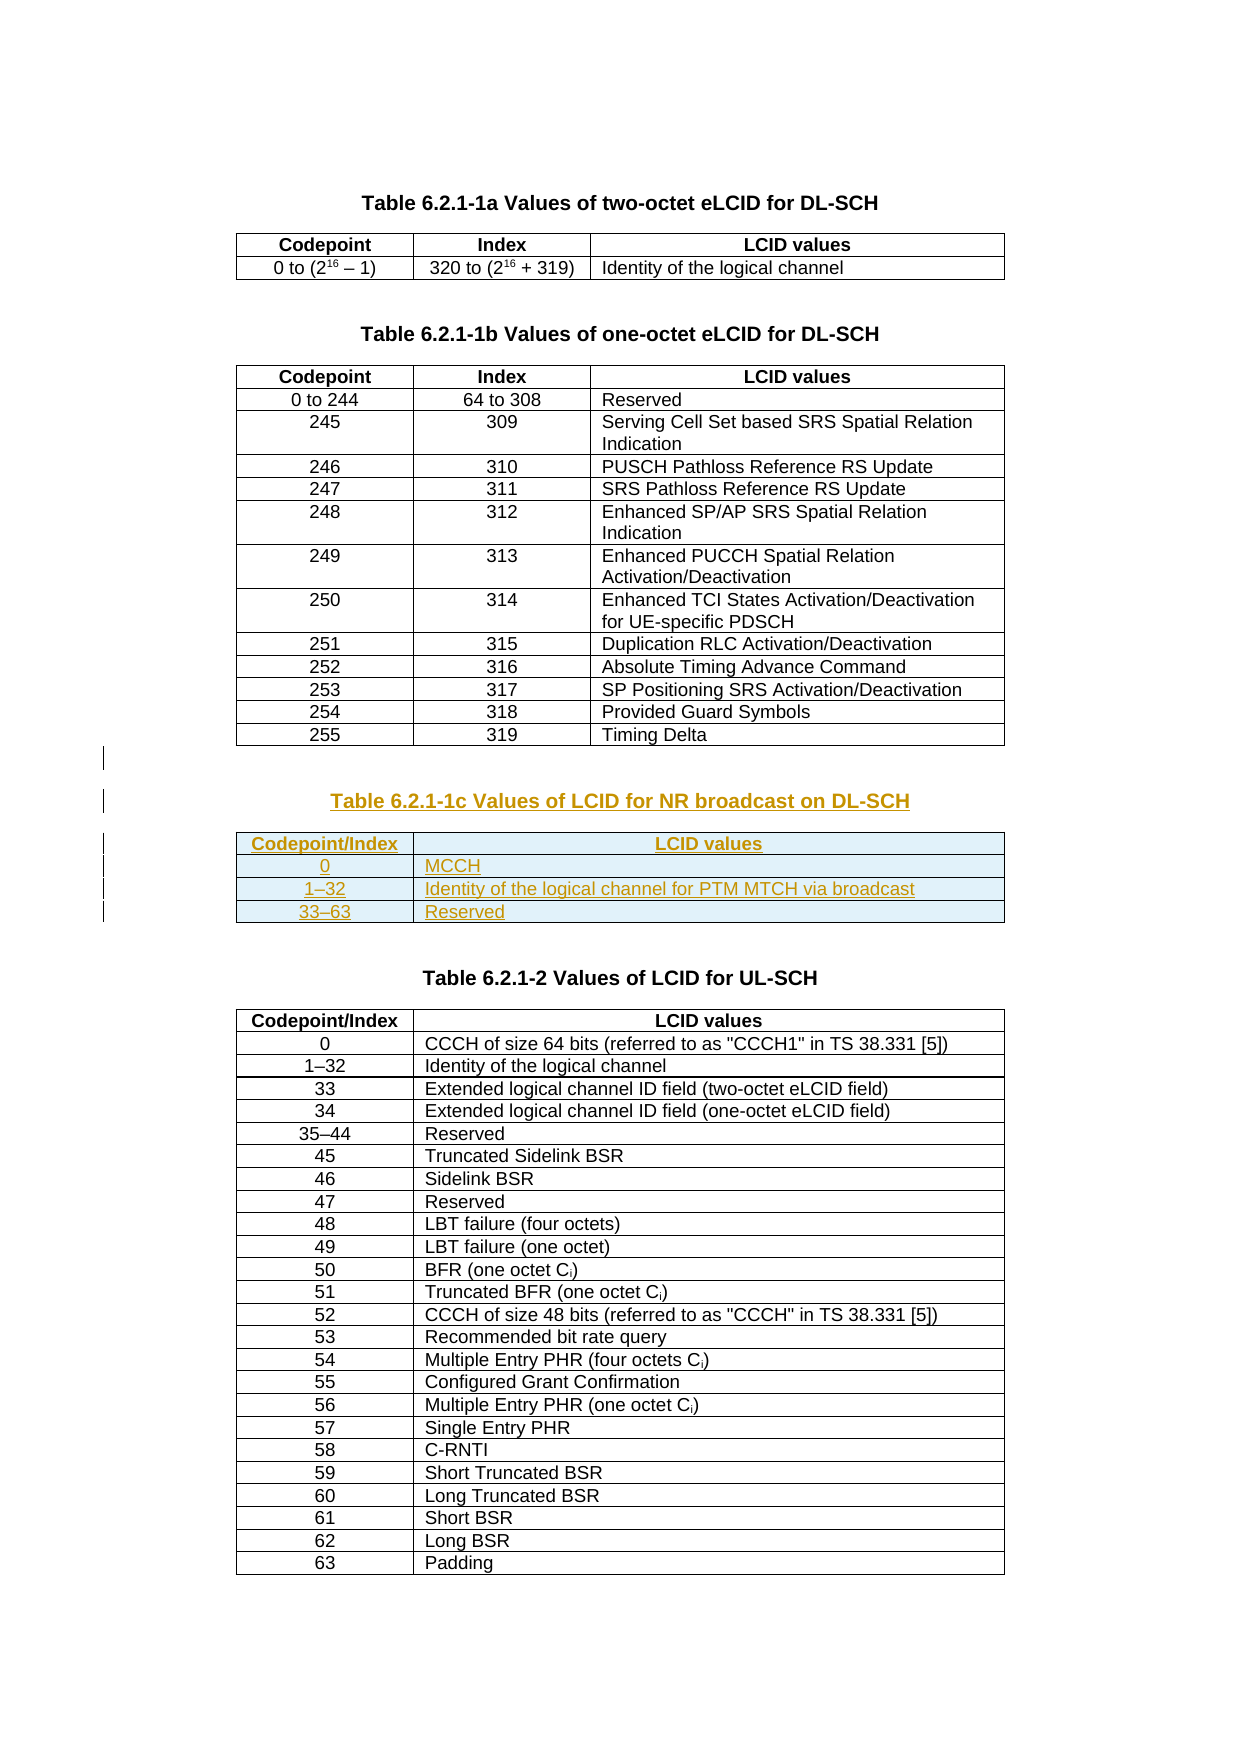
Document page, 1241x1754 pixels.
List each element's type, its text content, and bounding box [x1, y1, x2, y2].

table_cell Padding [414, 1552, 1004, 1574]
table_cell 47 [237, 1191, 413, 1212]
table_cell 1–32 [237, 1055, 413, 1076]
table_cell 315 [414, 633, 590, 655]
table_cell Multiple Entry PHR (one octet Ci) [414, 1394, 1004, 1416]
table_cell 314 [414, 589, 590, 632]
table_cell Reserved [414, 1191, 1004, 1212]
table_cell 54 [237, 1349, 413, 1370]
table_cell Single Entry PHR [414, 1417, 1004, 1438]
text Table 6.2.1-1a Values of two-octet eLCID for DL-SCH [118, 191, 1122, 214]
text Table 6.2.1-2 Values of LCID for UL-SCH [118, 966, 1122, 990]
table_cell 250 [237, 589, 413, 632]
table_cell C-RNTI [414, 1439, 1004, 1461]
table_header LCID values [591, 366, 1004, 388]
table_cell 246 [237, 455, 413, 477]
table_cell 62 [237, 1530, 413, 1551]
table_cell Absolute Timing Advance Command [591, 656, 1004, 677]
table_cell 51 [237, 1281, 413, 1302]
table_cell LBT failure (one octet) [414, 1236, 1004, 1257]
table_cell 58 [237, 1439, 413, 1461]
table_cell 249 [237, 545, 413, 588]
table_cell 312 [414, 501, 590, 544]
table_cell 311 [414, 478, 590, 499]
table_cell Sidelink BSR [414, 1168, 1004, 1189]
table_cell Enhanced TCI States Activation/Deactivation for UE-specific PDSCH [591, 589, 1004, 632]
table_header Index [414, 234, 590, 256]
table_cell 0 [237, 1032, 413, 1054]
table_cell 50 [237, 1258, 413, 1280]
table_header Codepoint/Index [237, 1010, 413, 1031]
table_cell Reserved [591, 389, 1004, 410]
table_cell Identity of the logical channel [591, 257, 1004, 278]
table_cell 317 [414, 678, 590, 700]
table_cell Truncated Sidelink BSR [414, 1145, 1004, 1167]
table_cell 34 [237, 1100, 413, 1122]
table_cell Extended logical channel ID field (one-octet eLCID field) [414, 1100, 1004, 1122]
table_cell 46 [237, 1168, 413, 1189]
table_cell Recommended bit rate query [414, 1326, 1004, 1348]
table_cell 49 [237, 1236, 413, 1257]
table_cell BFR (one octet Ci) [414, 1258, 1004, 1280]
table_cell 59 [237, 1462, 413, 1483]
table_cell 316 [414, 656, 590, 677]
table_cell 60 [237, 1484, 413, 1506]
table_cell Duplication RLC Activation/Deactivation [591, 633, 1004, 655]
table_cell 64 to 308 [414, 389, 590, 410]
table_cell SRS Pathloss Reference RS Update [591, 478, 1004, 499]
table_cell 35–44 [237, 1123, 413, 1144]
table_cell Short Truncated BSR [414, 1462, 1004, 1483]
table_cell Long BSR [414, 1530, 1004, 1551]
table_cell 56 [237, 1394, 413, 1416]
table_cell 55 [237, 1371, 413, 1393]
table_cell SP Positioning SRS Activation/Deactivation [591, 678, 1004, 700]
table_cell 53 [237, 1326, 413, 1348]
table_cell Identity of the logical channel [414, 1055, 1004, 1076]
table_cell 48 [237, 1213, 413, 1235]
table_cell Long Truncated BSR [414, 1484, 1004, 1506]
table_cell LBT failure (four octets) [414, 1213, 1004, 1235]
table_cell 318 [414, 701, 590, 722]
table_cell Enhanced PUCCH Spatial Relation Activation/Deactivation [591, 545, 1004, 588]
table_cell 319 [414, 724, 590, 745]
table_cell 0 to 244 [237, 389, 413, 410]
table_cell 63 [237, 1552, 413, 1574]
table_cell 245 [237, 411, 413, 454]
table_cell 251 [237, 633, 413, 655]
table_header Codepoint [237, 234, 413, 256]
table_cell CCCH of size 64 bits (referred to as "CCCH1" in TS 38.331 [5]) [414, 1032, 1004, 1054]
table_cell Timing Delta [591, 724, 1004, 745]
table_cell Extended logical channel ID field (two-octet eLCID field) [414, 1078, 1004, 1099]
table_cell 57 [237, 1417, 413, 1438]
table_cell PUSCH Pathloss Reference RS Update [591, 455, 1004, 477]
table_cell 320 to (216 + 319) [414, 257, 590, 278]
table_cell 0 to (216 – 1) [237, 257, 413, 278]
table_cell 252 [237, 656, 413, 677]
table_header Index [414, 366, 590, 388]
table_cell Serving Cell Set based SRS Spatial Relation Indication [591, 411, 1004, 454]
table_cell 309 [414, 411, 590, 454]
table_cell Provided Guard Symbols [591, 701, 1004, 722]
table_cell CCCH of size 48 bits (referred to as "CCCH" in TS 38.331 [5]) [414, 1304, 1004, 1325]
text Table 6.2.1-1b Values of one-octet eLCID for DL-SCH [118, 322, 1122, 346]
table_cell 52 [237, 1304, 413, 1325]
table_cell Multiple Entry PHR (four octets Ci) [414, 1349, 1004, 1370]
table_cell 248 [237, 501, 413, 544]
table_header LCID values [591, 234, 1004, 256]
table_cell Configured Grant Confirmation [414, 1371, 1004, 1393]
table_header LCID values [414, 1010, 1004, 1031]
table_cell Short BSR [414, 1507, 1004, 1528]
table_cell 313 [414, 545, 590, 588]
table_cell 247 [237, 478, 413, 499]
table_cell 254 [237, 701, 413, 722]
table_cell Truncated BFR (one octet Ci) [414, 1281, 1004, 1302]
table_cell 253 [237, 678, 413, 700]
table_cell 45 [237, 1145, 413, 1167]
table_cell Reserved [414, 1123, 1004, 1144]
table_cell 255 [237, 724, 413, 745]
table_cell 61 [237, 1507, 413, 1528]
table_cell 33 [237, 1078, 413, 1099]
table_cell 310 [414, 455, 590, 477]
table_header Codepoint [237, 366, 413, 388]
table_cell Enhanced SP/AP SRS Spatial Relation Indication [591, 501, 1004, 544]
